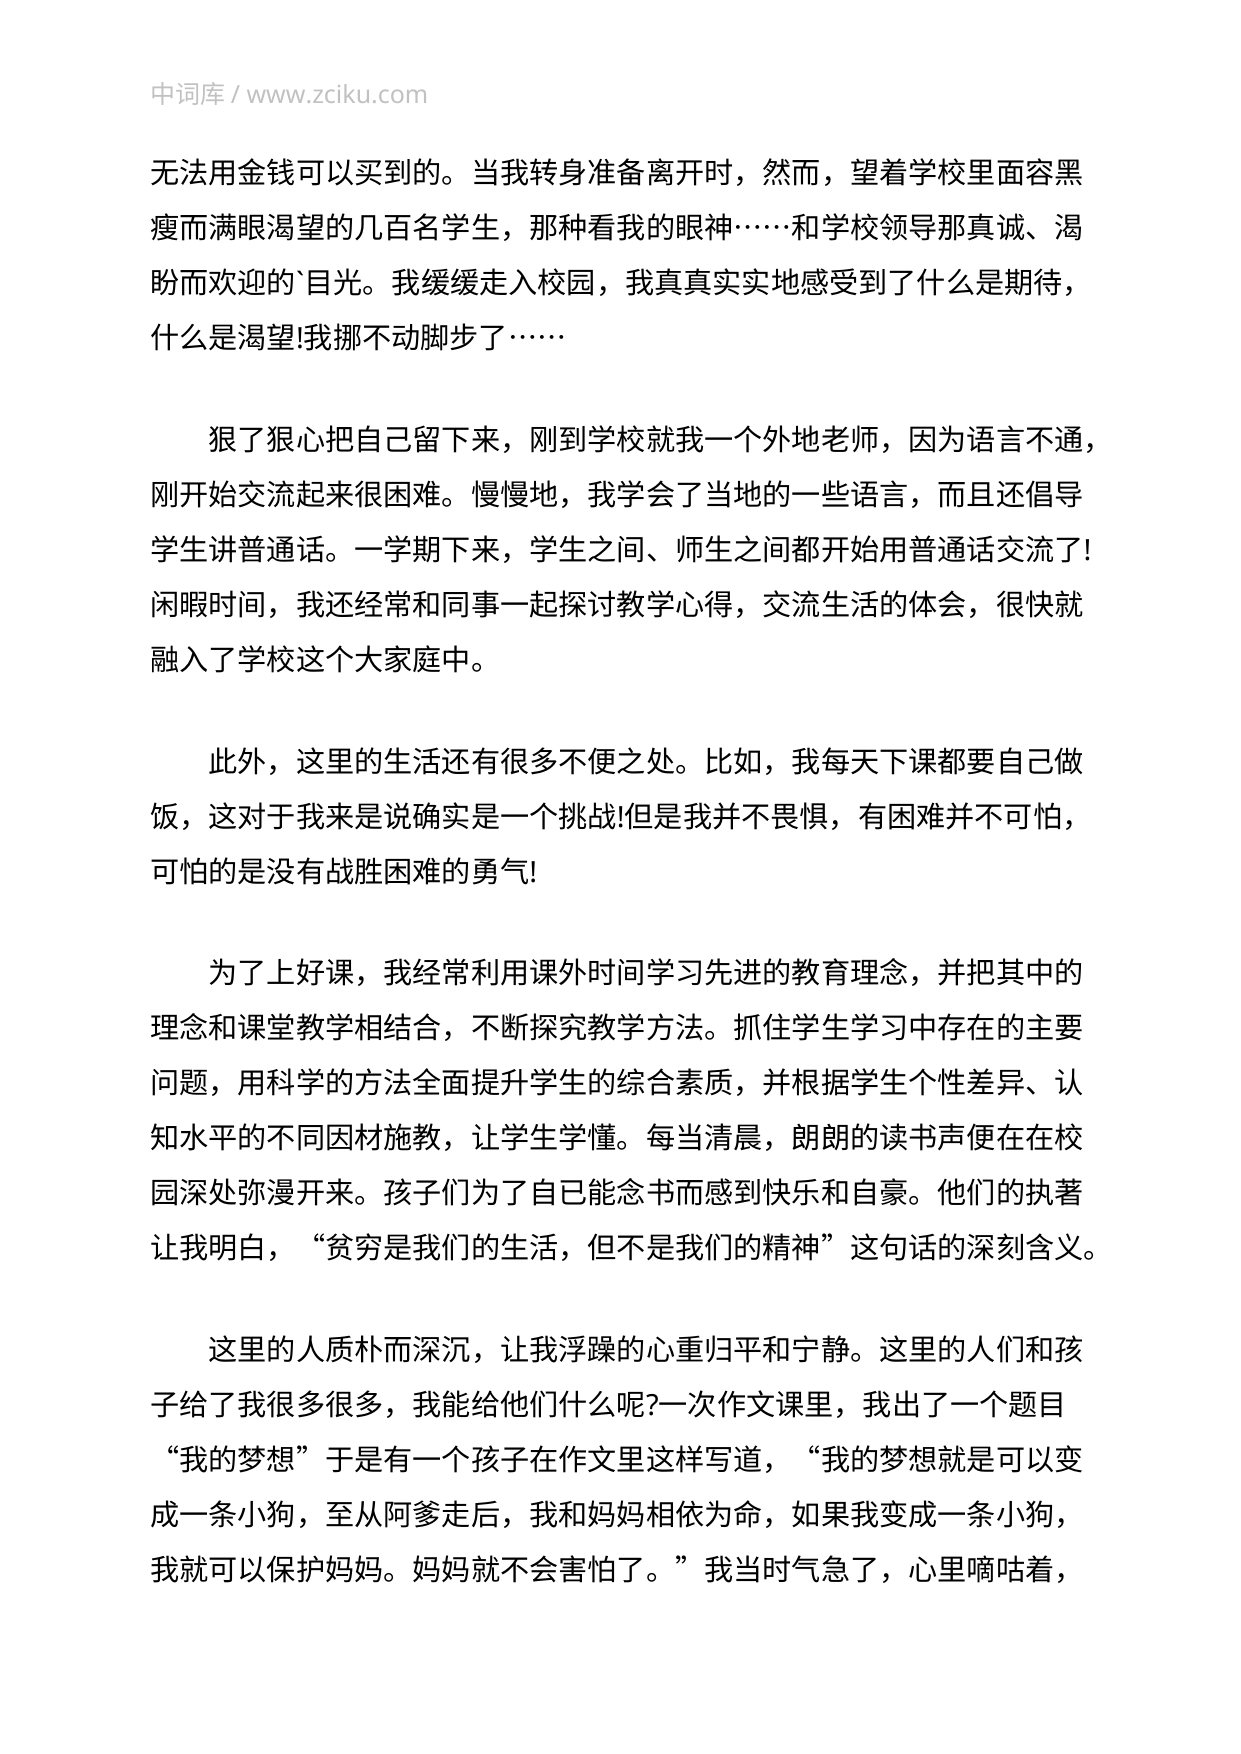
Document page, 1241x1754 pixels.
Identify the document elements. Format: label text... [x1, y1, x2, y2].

text 狠了狠心把自己留下来，刚到学校就我一个外地老师，因为语言不通，刚开始交流起来很困难。慢慢地，我学会了当地的一些语言，而且还倡导学生讲普通话。一学期下来，学生之间、师生之间都开始用普通话交流了!闲暇时间，我还经常和同事一起探讨教学心得，交流生活的体会，很快就融入了学校这个大家庭中。 [150, 417, 1090, 679]
text 此外，这里的生活还有很多不便之处。比如，我每天下课都要自己做饭，这对于我来是说确实是一个挑战!但是我并不畏惧，有困难并不可怕，可怕的是没有战胜困难的勇气! [150, 738, 1090, 891]
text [150, 150, 1090, 357]
text 为了上好课，我经常利用课外时间学习先进的教育理念，并把其中的理念和课堂教学相结合，不断探究教学方法。抓住学生学习中存在的主要问题，用科学的方法全面提升学生的综合素质，并根据学生个性差异、认知水平的不同因材施教，让学生学懂。每当清晨，朗朗的读书声便在在校园深处弥漫开来。孩子们为了自已能念书而感到快乐和自豪。他们的执著让我明白，“贫穷是我们的生活，但不是我们的精神”这句话的深刻含义。 [150, 950, 1090, 1267]
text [150, 1326, 1090, 1588]
